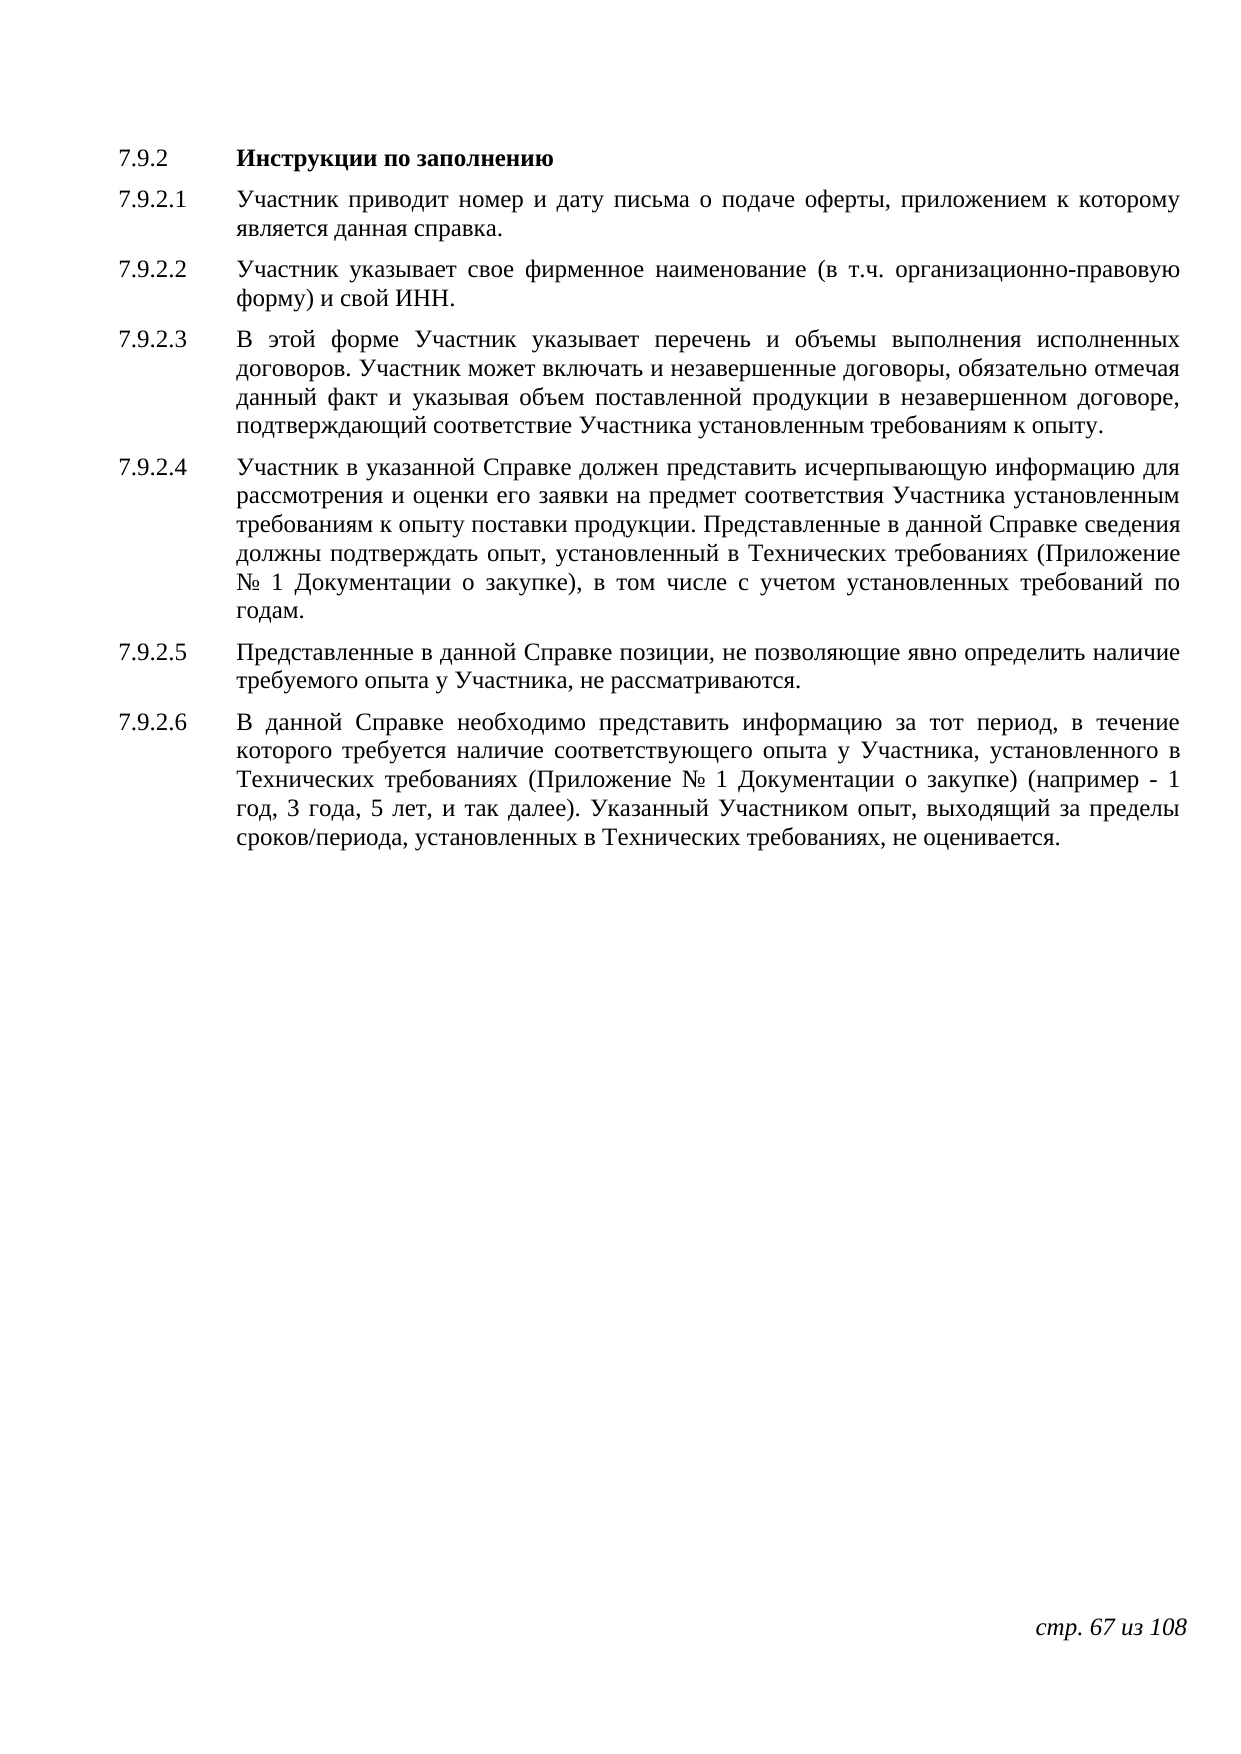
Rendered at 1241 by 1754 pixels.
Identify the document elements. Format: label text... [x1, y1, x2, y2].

text Инструкции по заполнению [118, 143, 1181, 172]
text В данной Справке необходимо представить информацию за тот период, в течение которого требуется наличие соответствующего опыта у Участника, установленного в Технических требованиях (Приложение № 1 Документации о закупке) (например - 1 год, 3 года, 5 лет, и так далее). Указанный Участником опыт, выходящий за пределы сроков/периода, установленных в Технических требованиях, не оценивается. [118, 707, 1181, 851]
text Участник указывает свое фирменное наименование (в т.ч. организационно-правовую форму) и свой ИНН. [118, 254, 1181, 312]
text В этой форме Участник указывает перечень и объемы выполнения исполненных договоров. Участник может включать и незавершенные договоры, обязательно отмечая данный факт и указывая объем поставленной продукции в незавершенном договоре, подтверждающий соответствие Участника установленным требованиям к опыту. [118, 324, 1181, 439]
text Участник приводит номер и дату письма о подаче оферты, приложением к которому является данная справка. [118, 184, 1181, 242]
text Участник в указанной Справке должен представить исчерпывающую информацию для рассмотрения и оценки его заявки на предмет соответствия Участника установленным требованиям к опыту поставки продукции. Представленные в данной Справке сведения должны подтверждать опыт, установленный в Технических требованиях (Приложение № 1 Документации о закупке), в том числе с учетом установленных требований по годам. [118, 452, 1181, 624]
text Представленные в данной Справке позиции, не позволяющие явно определить наличие требуемого опыта у Участника, не рассматриваются. [118, 637, 1181, 694]
